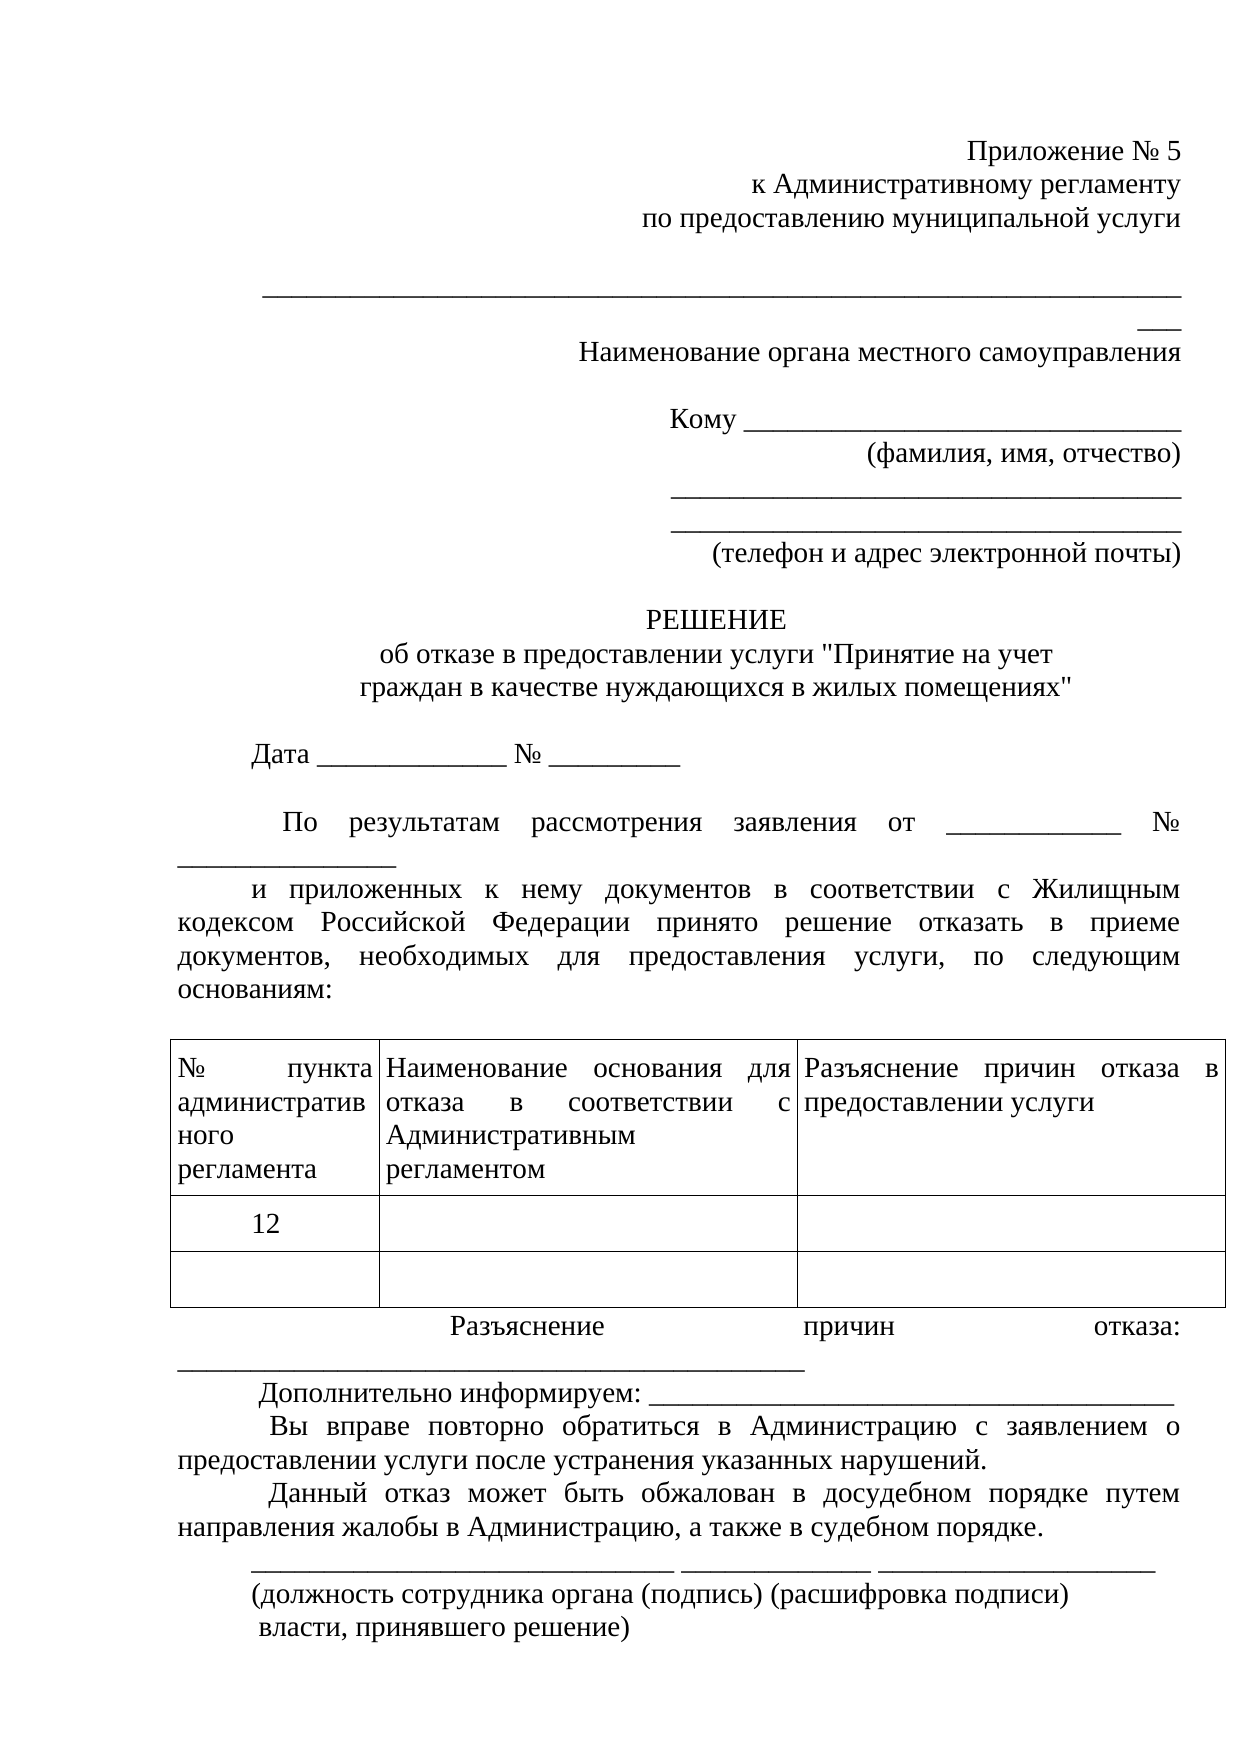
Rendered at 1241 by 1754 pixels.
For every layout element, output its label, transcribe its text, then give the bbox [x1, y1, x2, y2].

table_cell [798, 1252, 1225, 1307]
text и приложенных к нему документов в соответствии с Жилищным кодексом Российской Федерации принято решение отказать в приеме документов, необходимых для предоставления услуги, по следующим основаниям: [177, 871, 1181, 1005]
table_cell 12 [171, 1196, 379, 1251]
text Кому ______________________________ [177, 401, 1181, 435]
text (должность сотрудника органа (подпись) (расшифровка подписи) [177, 1576, 1181, 1609]
text Разъяснение причин отказа: ___________________________________________ [177, 1308, 1181, 1375]
text (фамилия, имя, отчество) [177, 435, 1181, 468]
text РЕШЕНИЕ [177, 602, 1181, 636]
text ___________________________________ [177, 468, 1181, 502]
text Дополнительно информируем: ____________________________________ [177, 1375, 1181, 1408]
text По результатам рассмотрения заявления от ____________ № _______________ [177, 804, 1181, 871]
text Наименование органа местного самоуправления [177, 334, 1181, 368]
table_cell [380, 1252, 797, 1307]
table_cell [380, 1196, 797, 1251]
text к Административному регламенту [177, 166, 1181, 200]
text _____________________________ _____________ ___________________ [177, 1542, 1181, 1576]
table_cell [798, 1196, 1225, 1251]
text Вы вправе повторно обратиться в Администрацию с заявлением о предоставлении услуги после устранения указанных нарушений. [177, 1408, 1181, 1475]
text (телефон и адрес электронной почты) [177, 535, 1181, 569]
text Приложение № 5 [177, 133, 1181, 166]
text Дата _____________ № _________ [177, 737, 1181, 770]
table_header Разъяснение причин отказа в предоставлении услуги [798, 1040, 1225, 1195]
text Данный отказ может быть обжалован в досудебном порядке путем направления жалобы в Администрацию, а также в судебном порядке. [177, 1475, 1181, 1542]
text об отказе в предоставлении услуги "Принятие на учет [177, 636, 1181, 669]
table_cell [171, 1252, 379, 1307]
text власти, принявшего решение) [177, 1609, 1181, 1643]
text граждан в качестве нуждающихся в жилых помещениях" [177, 669, 1181, 703]
table_header № пункта административного регламента [171, 1040, 379, 1195]
table_header Наименование основания для отказа в соответствии с Административным регламентом [380, 1040, 797, 1195]
text по предоставлению муниципальной услуги [177, 200, 1181, 233]
text ___________________________________ [177, 502, 1181, 535]
text __________________________________________________________________ [177, 267, 1181, 334]
